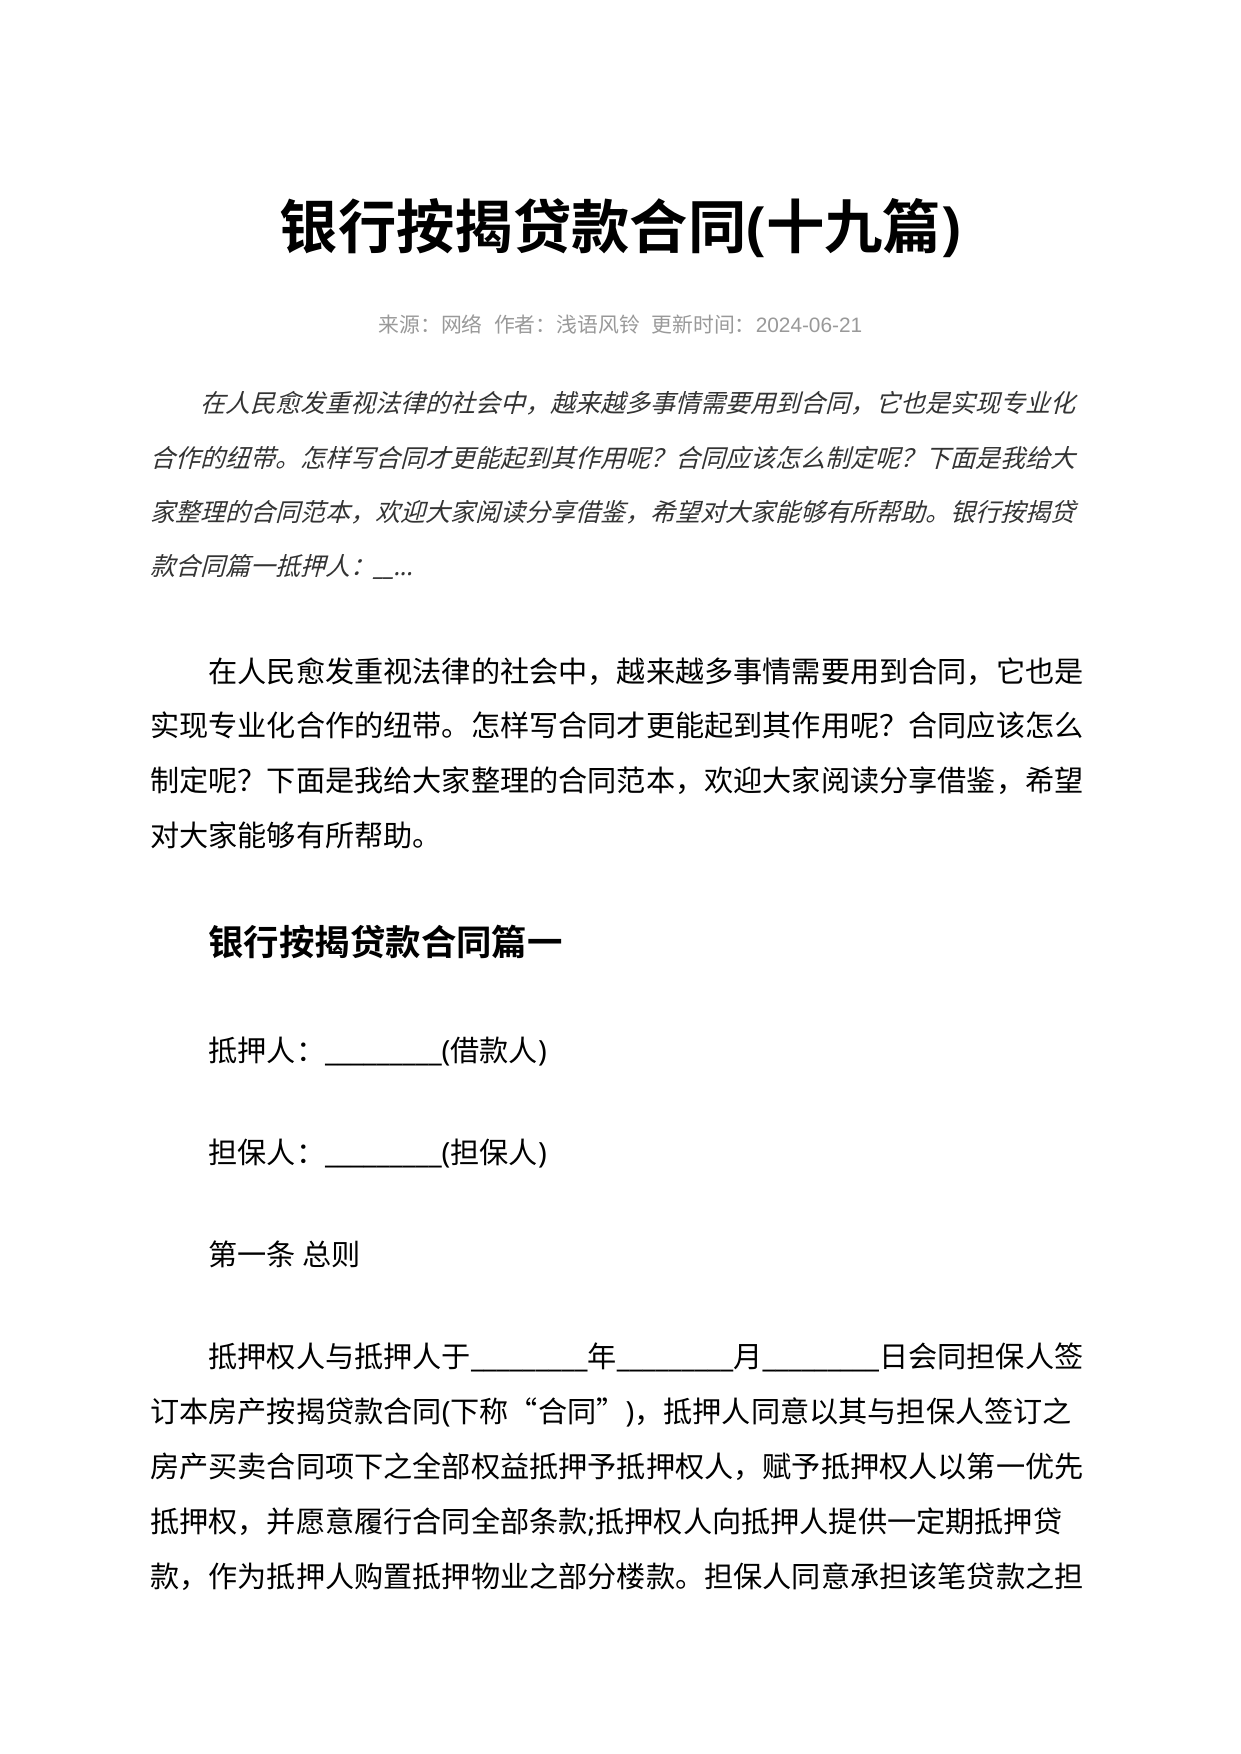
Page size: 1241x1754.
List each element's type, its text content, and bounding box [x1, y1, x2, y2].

text 第一条 总则 [150, 1232, 1090, 1274]
text 在人民愈发重视法律的社会中，越来越多事情需要用到合同，它也是实现专业化合作的纽带。怎样写合同才更能起到其作用呢？合同应该怎么制定呢？下面是我给大家整理的合同范本，欢迎大家阅读分享借鉴，希望对大家能够有所帮助。银行按揭贷款合同篇一抵押人：__... [150, 384, 1090, 583]
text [150, 1334, 1090, 1596]
text 银行按揭贷款合同篇一 [150, 914, 1090, 966]
text 在人民愈发重视法律的社会中，越来越多事情需要用到合同，它也是实现专业化合作的纽带。怎样写合同才更能起到其作用呢？合同应该怎么制定呢？下面是我给大家整理的合同范本，欢迎大家阅读分享借鉴，希望对大家能够有所帮助。 [150, 648, 1090, 855]
text 抵押人：_________(借款人) [150, 1028, 1090, 1070]
subtitle 银行按揭贷款合同(十九篇) [150, 181, 1090, 266]
text 来源：网络 作者：浅语风铃 更新时间：2024-06-21 [150, 313, 1090, 337]
text 担保人：_________(担保人) [150, 1130, 1090, 1172]
